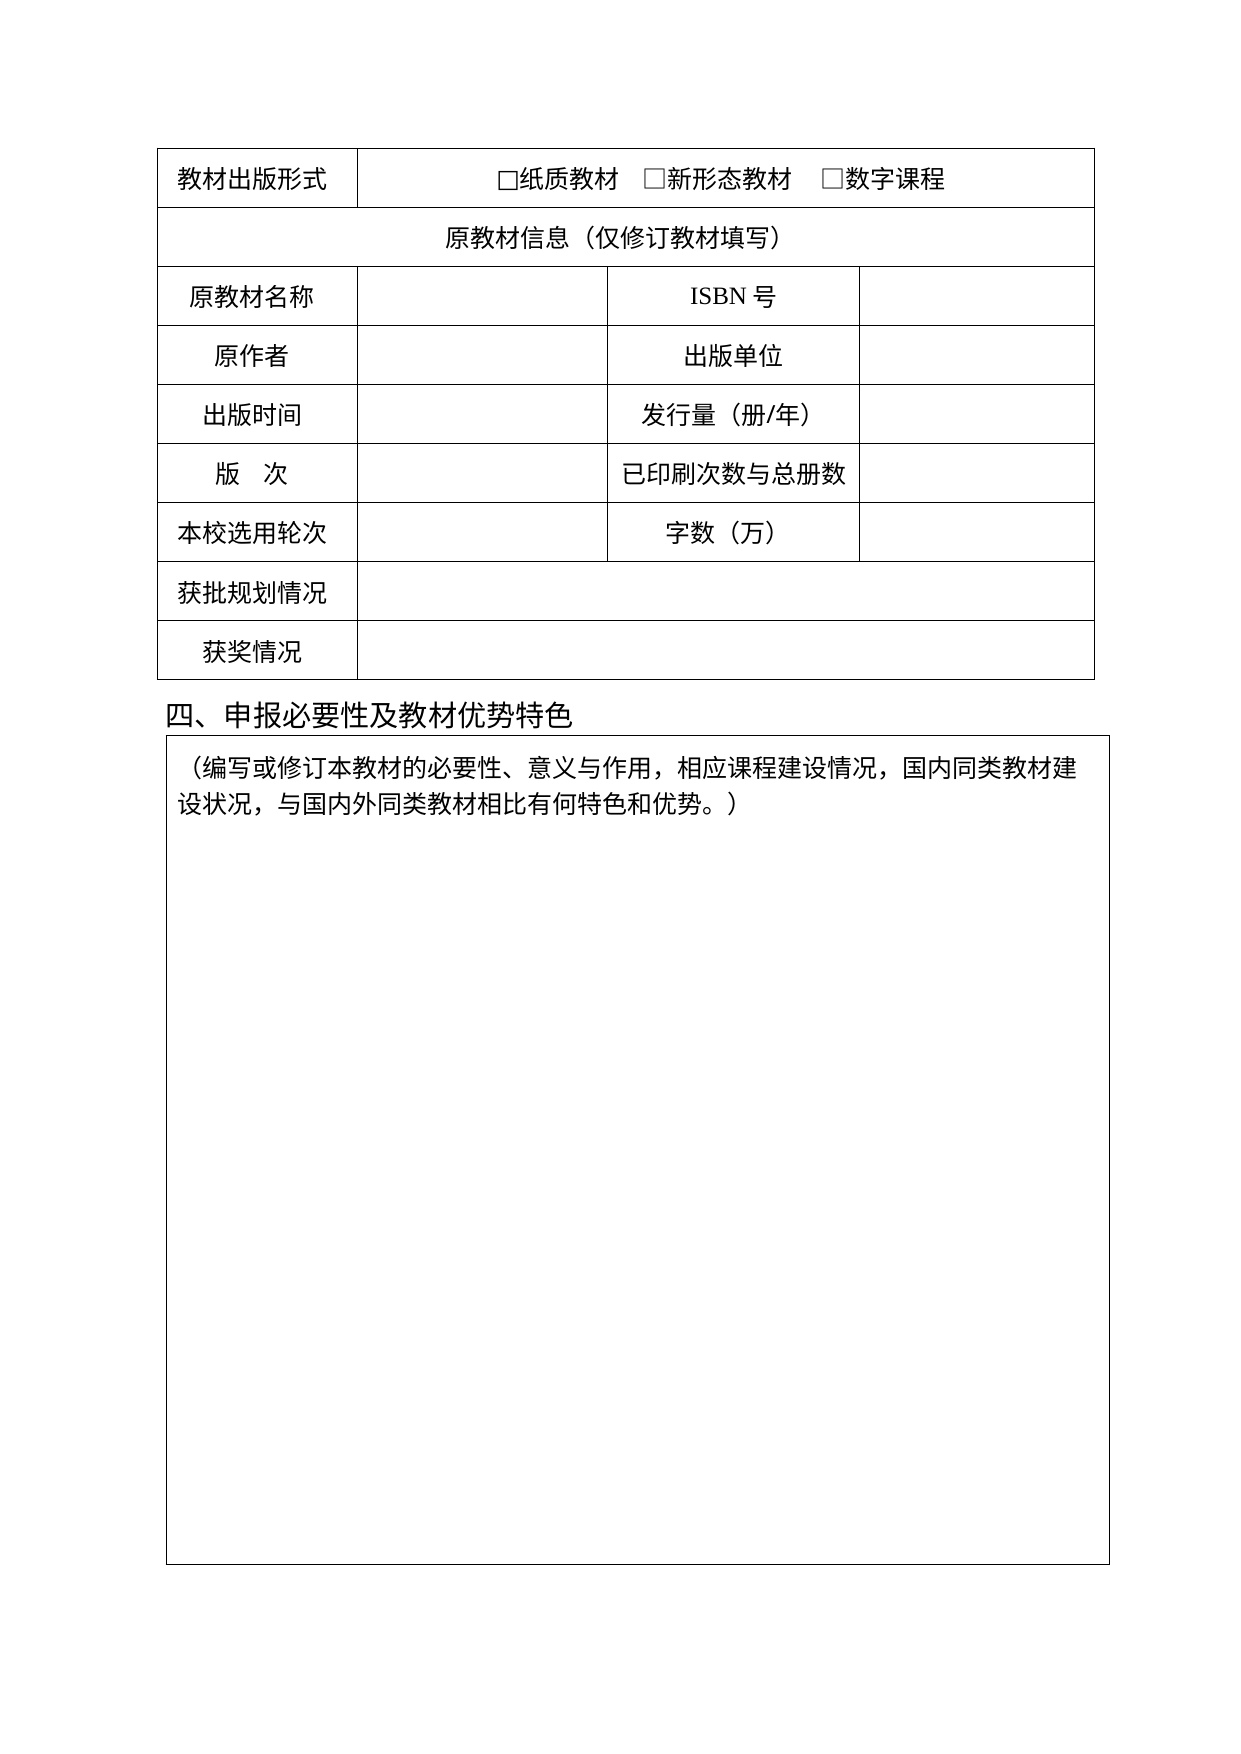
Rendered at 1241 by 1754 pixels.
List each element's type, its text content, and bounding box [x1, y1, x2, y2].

table_cell [358, 444, 607, 502]
table_cell [860, 385, 1094, 443]
text 四、申报必要性及教材优势特色 [165, 693, 1087, 735]
table_cell 教材出版形式 [158, 149, 357, 207]
table_cell 本校选用轮次 [158, 503, 357, 561]
table_cell [358, 562, 1094, 620]
table_cell 原教材信息（仅修订教材填写） [158, 208, 1094, 266]
table_cell [860, 503, 1094, 561]
table_cell 出版时间 [158, 385, 357, 443]
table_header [167, 736, 1109, 1564]
table_cell [358, 326, 607, 384]
table_cell 原作者 [158, 326, 357, 384]
table_cell 发行量（册/年） [608, 385, 859, 443]
table_cell [860, 267, 1094, 325]
table_cell 出版单位 [608, 326, 859, 384]
table_cell 已印刷次数与总册数 [608, 444, 859, 502]
table_cell 获批规划情况 [158, 562, 357, 620]
table_cell 获奖情况 [158, 621, 357, 679]
table_cell [860, 444, 1094, 502]
table_cell □纸质教材 □新形态教材 □数字课程 [358, 149, 1094, 207]
table_cell [358, 385, 607, 443]
table_cell [860, 326, 1094, 384]
table_cell 字数（万） [608, 503, 859, 561]
table_cell [358, 621, 1094, 679]
table_cell 原教材名称 [158, 267, 357, 325]
table_cell [358, 503, 607, 561]
table_cell [358, 267, 607, 325]
table_cell ISBN号 [608, 267, 859, 325]
table_cell 版 次 [158, 444, 357, 502]
